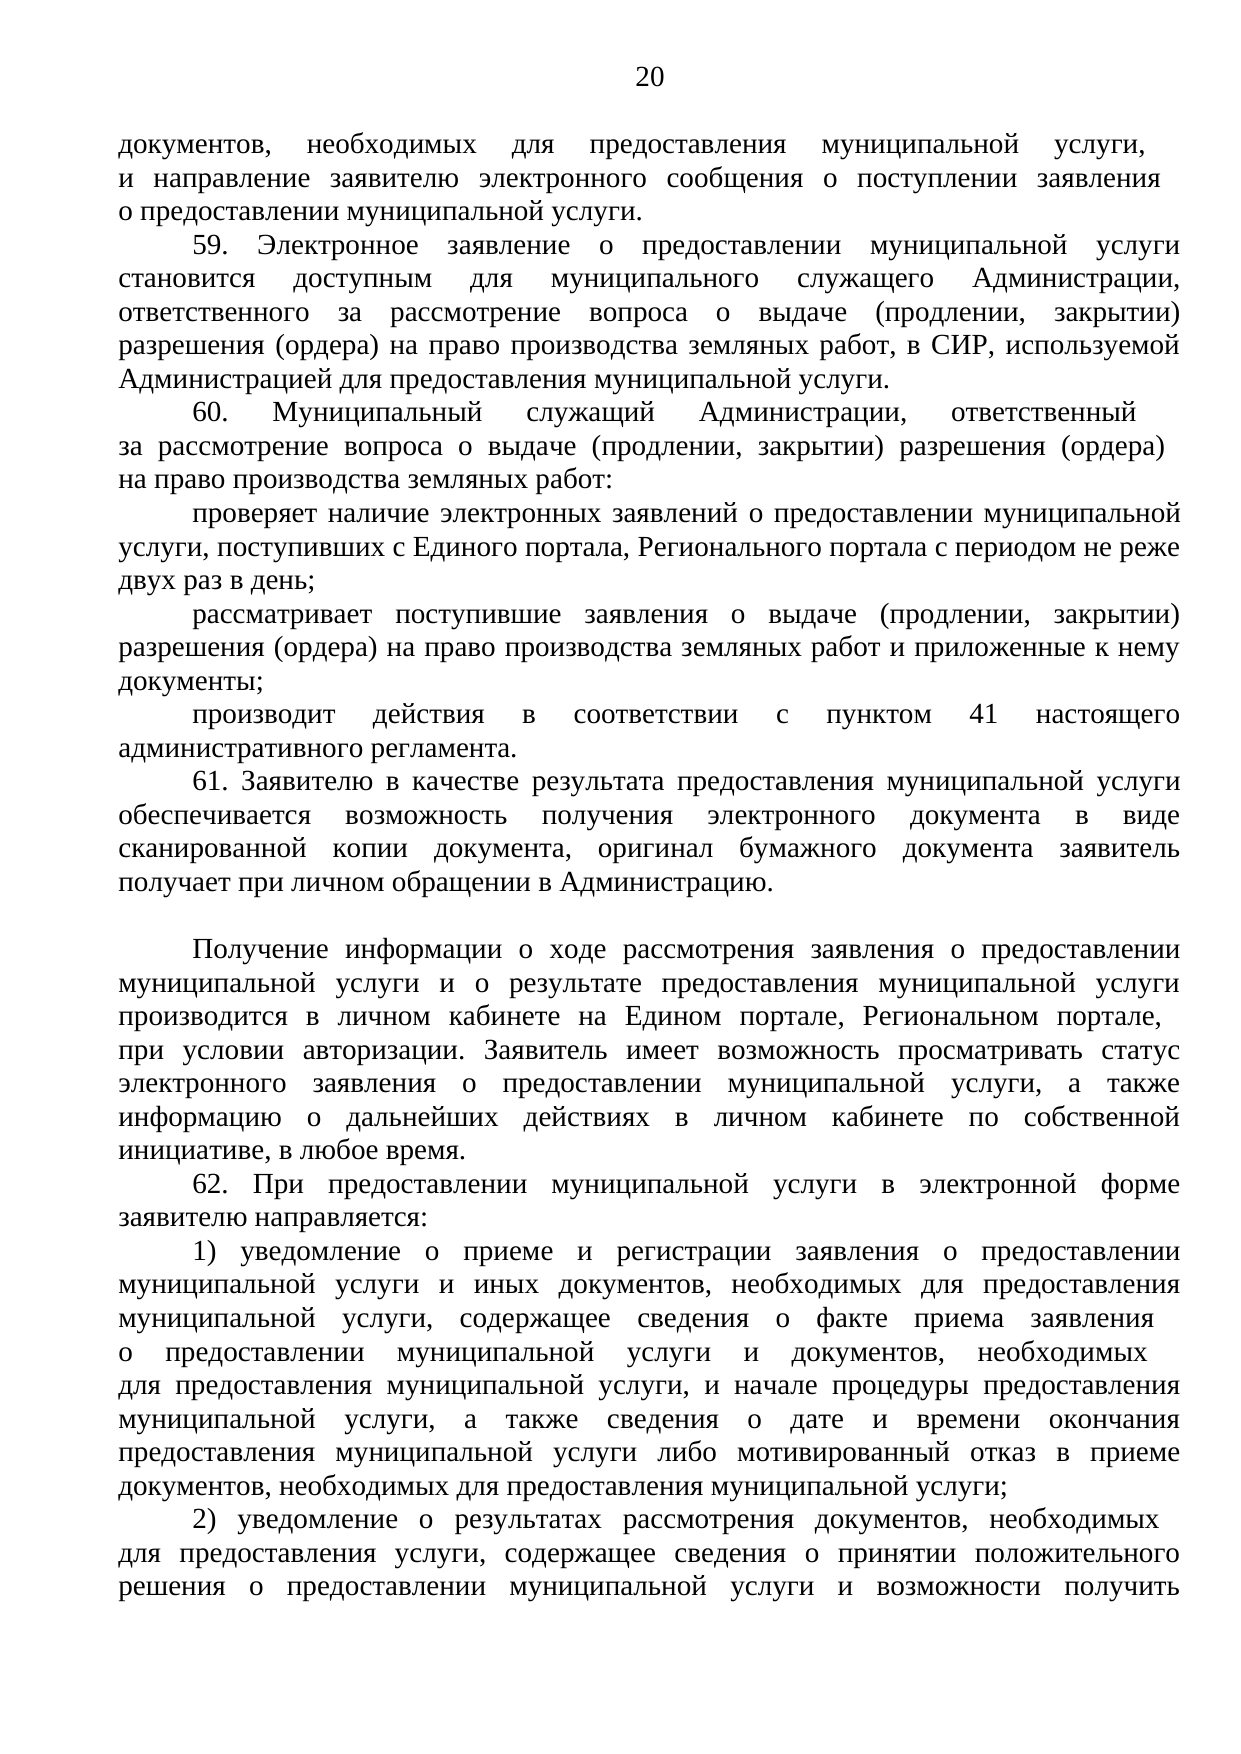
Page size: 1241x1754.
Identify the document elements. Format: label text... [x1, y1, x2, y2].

text проверяет наличие электронных заявлений о предоставлении муниципальной услуги, поступивших с Единого портала, Регионального портала с периодом не реже двух раз в день; [118, 495, 1181, 596]
text 59. Электронное заявление о предоставлении муниципальной услуги становится доступным для муниципального служащего Администрации, ответственного за рассмотрение вопроса о выдаче (продлении, закрытии) разрешения (ордера) на право производства земляных работ, в СИР, используемой Администрацией для предоставления муниципальной услуги. [118, 227, 1181, 394]
text Получение информации о ходе рассмотрения заявления о предоставлении муниципальной услуги и о результате предоставления муниципальной услуги производится в личном кабинете на Едином портале, Региональном портале, при условии авторизации. Заявитель имеет возможность просматривать статус электронного заявления о предоставлении муниципальной услуги, а также информацию о дальнейших действиях в личном кабинете по собственной инициативе, в любое время. [118, 931, 1181, 1166]
text 61. Заявителю в качестве результата предоставления муниципальной услуги обеспечивается возможность получения электронного документа в виде сканированной копии документа, оригинал бумажного документа заявитель получает при личном обращении в Администрацию. [118, 763, 1181, 898]
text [118, 1501, 1181, 1602]
text производит действия в соответствии с пунктом 41 настоящего административного регламента. [118, 696, 1181, 763]
text 62. При предоставлении муниципальной услуги в электронной форме заявителю направляется: [118, 1166, 1181, 1233]
text рассматривает поступившие заявления о выдаче (продлении, закрытии) разрешения (ордера) на право производства земляных работ и приложенные к нему документы; [118, 596, 1181, 696]
text 1) уведомление о приеме и регистрации заявления о предоставлении муниципальной услуги и иных документов, необходимых для предоставления муниципальной услуги, содержащее сведения о факте приема заявления о предоставлении муниципальной услуги и документов, необходимых для предоставления муниципальной услуги, и начале процедуры предоставления муниципальной услуги, а также сведения о дате и времени окончания предоставления муниципальной услуги либо мотивированный отказ в приеме документов, необходимых для предоставления муниципальной услуги; [118, 1233, 1181, 1501]
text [118, 126, 1181, 227]
text 60. Муниципальный служащий Администрации, ответственный за рассмотрение вопроса о выдаче (продлении, закрытии) разрешения (ордера) на право производства земляных работ: [118, 394, 1181, 495]
